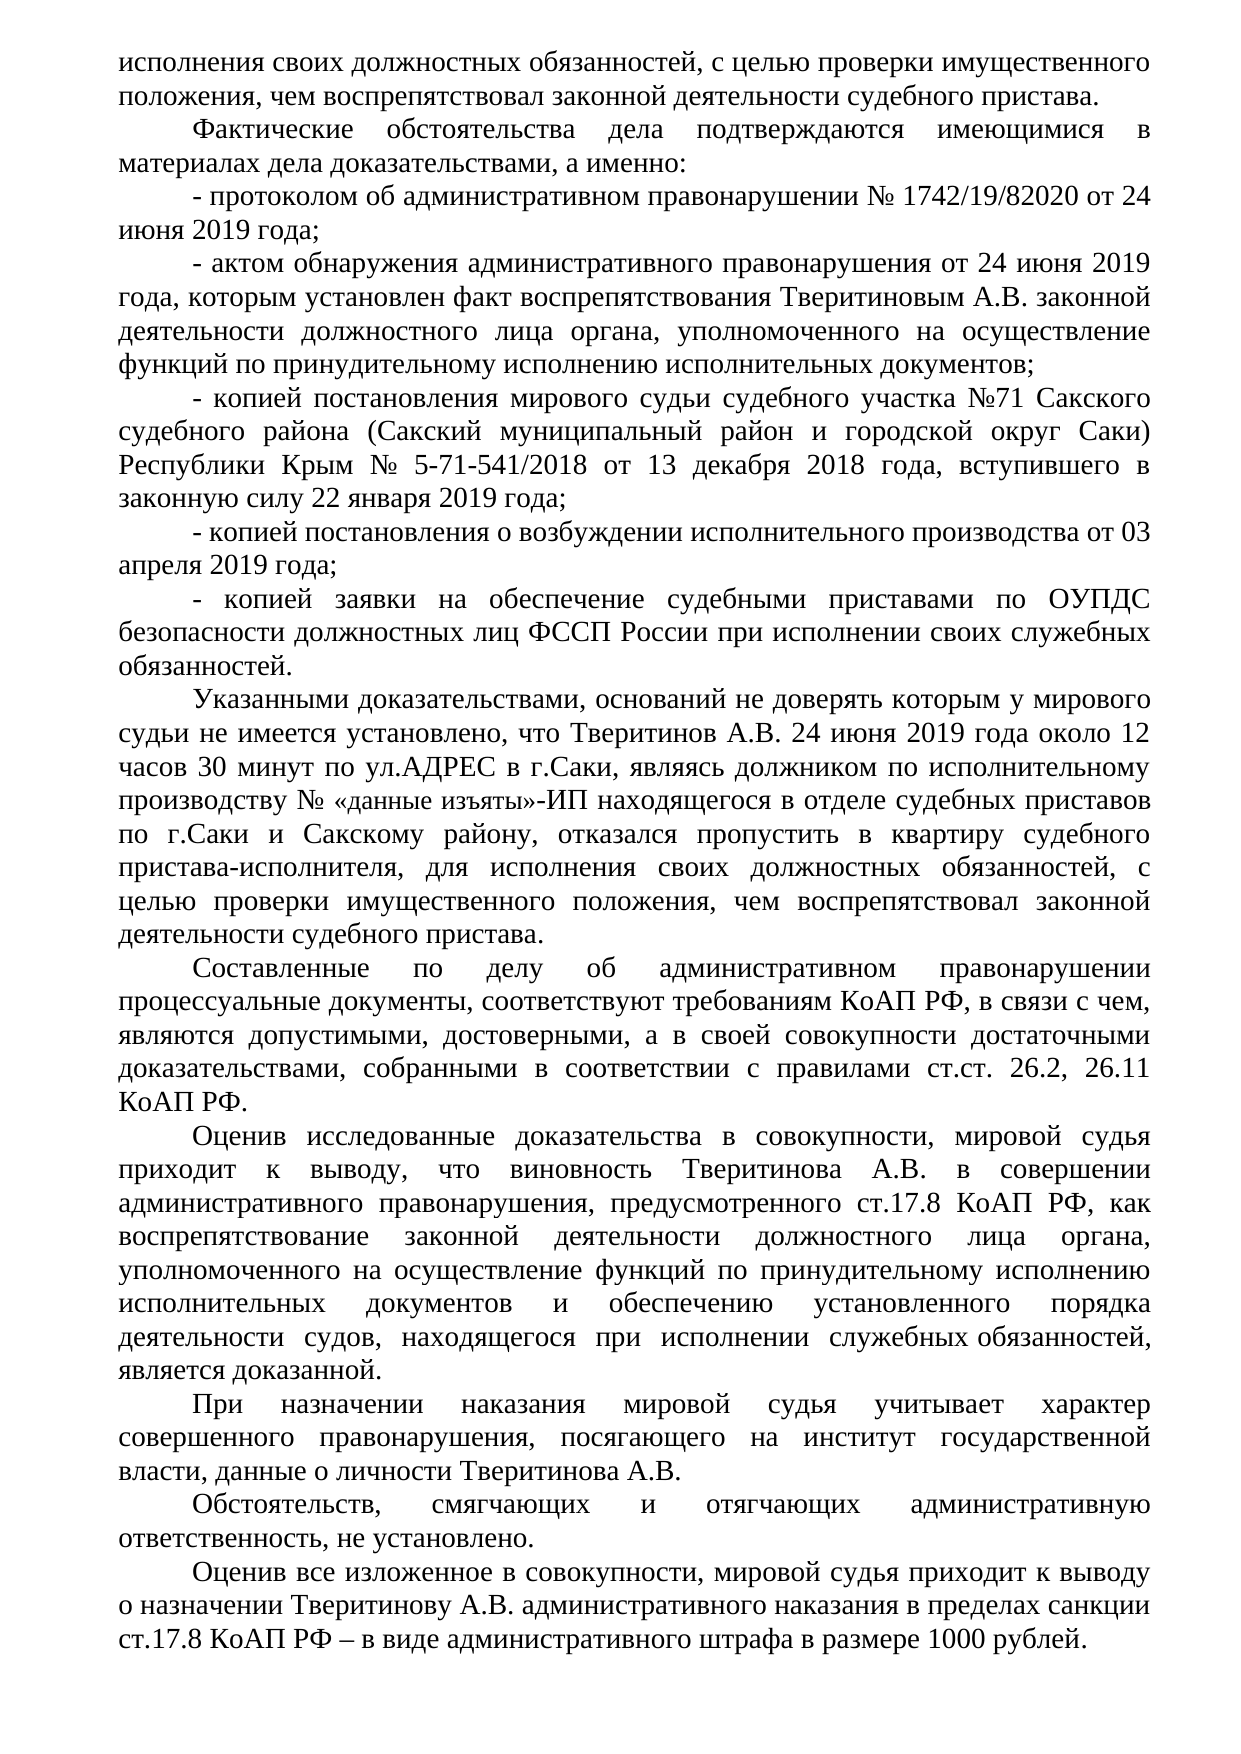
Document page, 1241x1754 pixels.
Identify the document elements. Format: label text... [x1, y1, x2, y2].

text - копией постановления о возбуждении исполнительного производства от 03 апреля 2019 года; [118, 514, 1152, 581]
text При назначении наказания мировой судья учитывает характер совершенного правонарушения, посягающего на институт государственной власти, данные о личности Тверитинова А.В. [118, 1386, 1152, 1487]
text Фактические обстоятельства дела подтверждаются имеющимися в материалах дела доказательствами, а именно: [118, 111, 1152, 178]
text Оценив все изложенное в совокупности, мировой судья приходит к выводу о назначении Тверитинову А.В. административного наказания в пределах санкции ст.17.8 КоАП РФ – в виде административного штрафа в размере 1000 рублей. [118, 1554, 1152, 1654]
text - копией заявки на обеспечение судебными приставами по ОУПДС безопасности должностных лиц ФССП России при исполнении своих служебных обязанностей. [118, 581, 1152, 682]
text - протоколом об административном правонарушении № 1742/19/82020 от 24 июня 2019 года; [118, 178, 1152, 246]
text Оценив исследованные доказательства в совокупности, мировой судья приходит к выводу, что виновность Тверитинова А.В. в совершении административного правонарушения, предусмотренного ст.17.8 КоАП РФ, как воспрепятствование законной деятельности должностного лица органа, уполномоченного на осуществление функций по принудительному исполнению исполнительных документов и обеспечению установленного порядка деятельности судов, находящегося при исполнении служебных обязанностей, является доказанной. [118, 1319, 1152, 1386]
text Оценив исследованные доказательства в совокупности, мировой судья приходит к выводу, что виновность Тверитинова А.В. в совершении административного правонарушения, предусмотренного ст.17.8 КоАП РФ, как воспрепятствование законной деятельности должностного лица органа, уполномоченного на осуществление функций по принудительному исполнению исполнительных документов и обеспечению установленного порядка деятельности судов, находящегося при исполнении служебных обязанностей, является доказанной. [118, 1118, 1152, 1218]
text - актом обнаружения административного правонарушения от 24 июня 2019 года, которым установлен факт воспрепятствования Тверитиновым А.В. законной деятельности должностного лица органа, уполномоченного на осуществление функций по принудительному исполнению исполнительных документов; [118, 246, 1152, 380]
text Составленные по делу об административном правонарушении процессуальные документы, соответствуют требованиям КоАП РФ, в связи с чем, являются допустимыми, достоверными, а в своей совокупности достаточными доказательствами, собранными в соответствии с правилами ст.ст. 26.2, 26.11 КоАП РФ. [118, 950, 1152, 1118]
text Обстоятельств, смягчающих и отягчающих административную ответственность, не установлено. [118, 1487, 1152, 1554]
text - копией постановления мирового судьи судебного участка №71 Сакского судебного района (Сакский муниципальный район и городской округ Саки) Республики Крым № 5-71-541/2018 от 13 декабря 2018 года, вступившего в законную силу 22 января 2019 года; [118, 380, 1152, 514]
text Указанными доказательствами, оснований не доверять которым у мирового судьи не имеется установлено, что Тверитинов А.В. 24 июня 2019 года около 12 часов 30 минут по ул.АДРЕС в г.Саки, являясь должником по исполнительному производству № «данные изъяты»-ИП находящегося в отделе судебных приставов по г.Саки и Сакскому району, отказался пропустить в квартиру судебного пристава-исполнителя, для исполнения своих должностных обязанностей, с целью проверки имущественного положения, чем воспрепятствовал законной деятельности судебного пристава. [118, 682, 1152, 950]
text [118, 44, 1152, 111]
